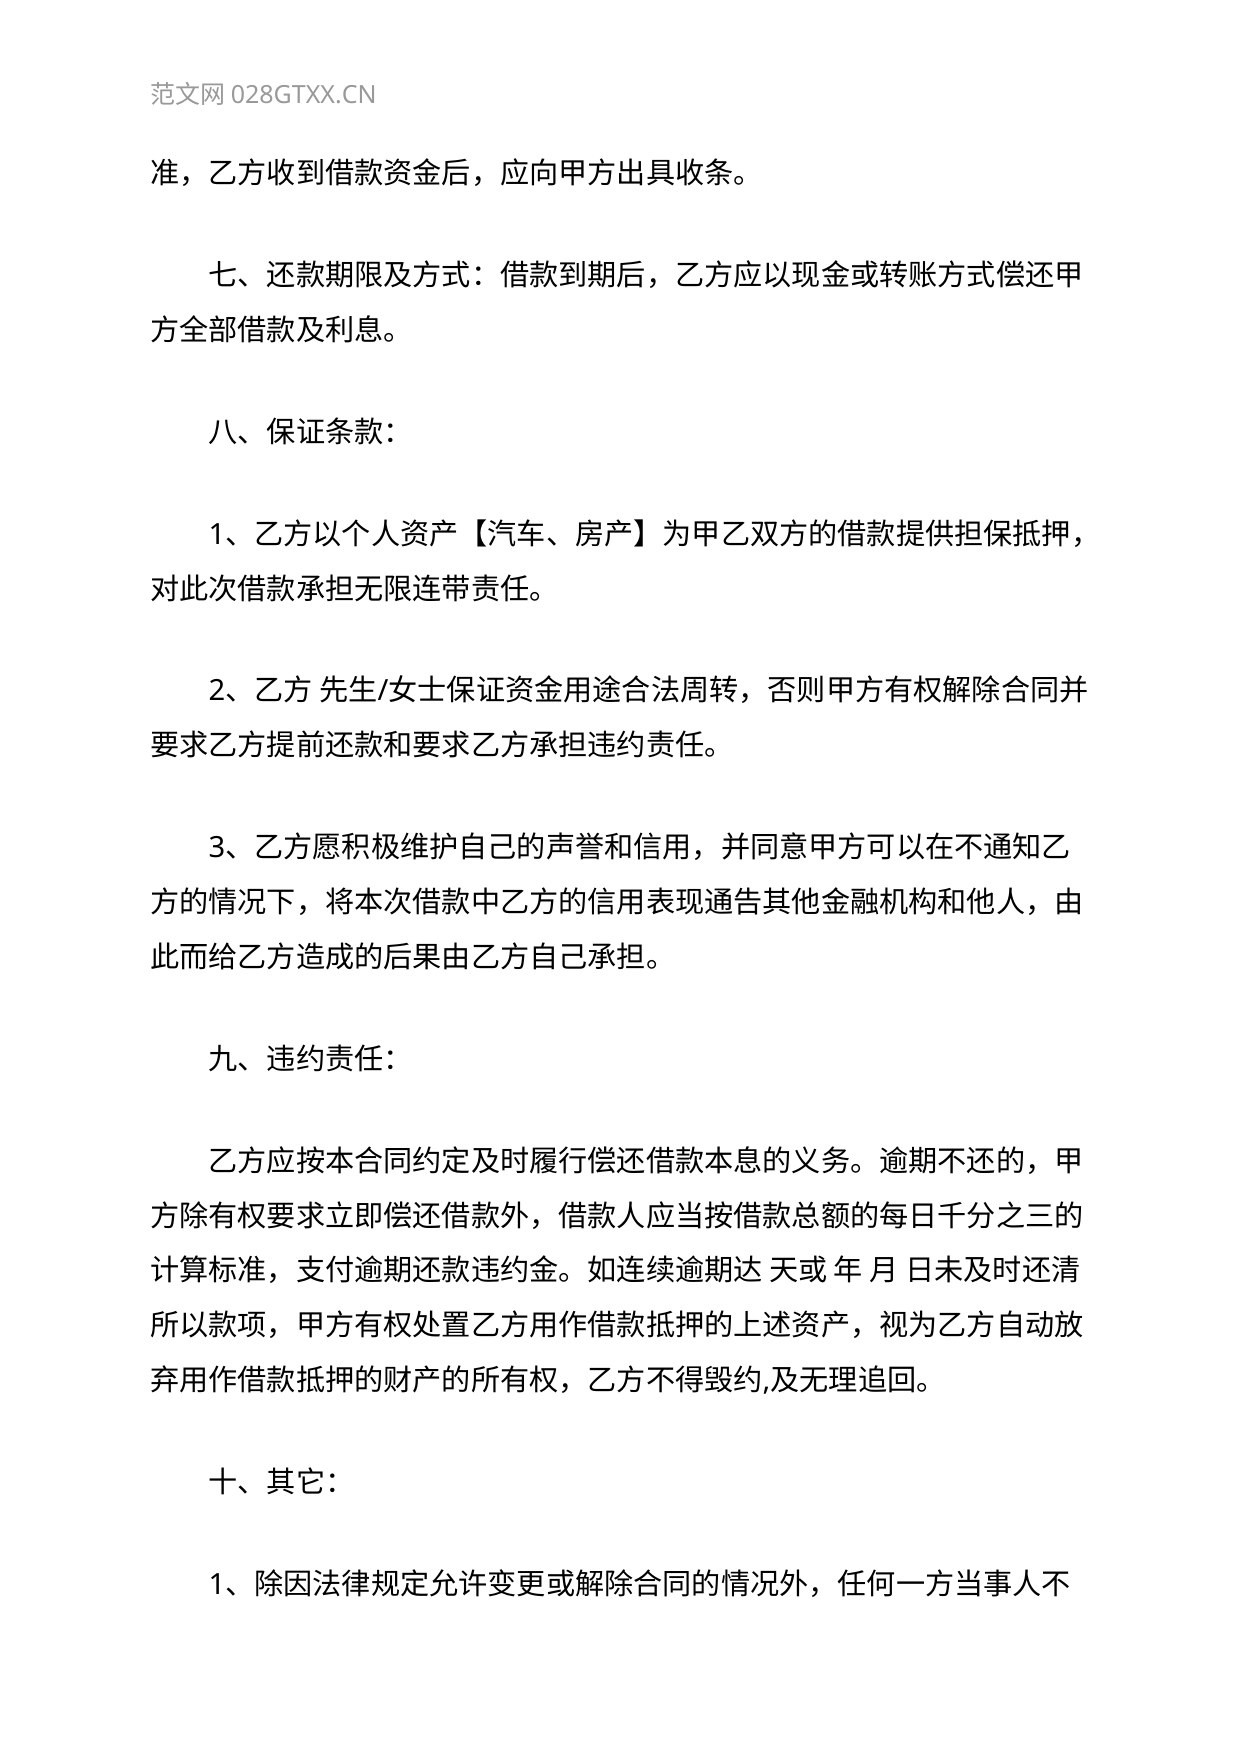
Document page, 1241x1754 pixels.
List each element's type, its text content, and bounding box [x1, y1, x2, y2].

text 乙方应按本合同约定及时履行偿还借款本息的义务。逾期不还的，甲方除有权要求立即偿还借款外，借款人应当按借款总额的每日千分之三的计算标准，支付逾期还款违约金。如连续逾期达 天或 年 月 日未及时还清所以款项，甲方有权处置乙方用作借款抵押的上述资产，视为乙方自动放弃用作借款抵押的财产的所有权，乙方不得毁约,及无理追回。 [150, 1137, 1090, 1399]
text 十、其它： [150, 1459, 1090, 1501]
text 七、还款期限及方式：借款到期后，乙方应以现金或转账方式偿还甲方全部借款及利息。 [150, 252, 1090, 349]
text 2、乙方 先生/女士保证资金用途合法周转，否则甲方有权解除合同并要求乙方提前还款和要求乙方承担违约责任。 [150, 667, 1090, 764]
text 1、乙方以个人资产【汽车、房产】为甲乙双方的借款提供担保抵押，对此次借款承担无限连带责任。 [150, 510, 1090, 607]
text 八、保证条款： [150, 408, 1090, 451]
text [150, 1561, 1090, 1603]
text 九、违约责任： [150, 1035, 1090, 1078]
text 3、乙方愿积极维护自己的声誉和信用，并同意甲方可以在不通知乙方的情况下，将本次借款中乙方的信用表现通告其他金融机构和他人，由此而给乙方造成的后果由乙方自己承担。 [150, 824, 1090, 976]
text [150, 150, 1090, 192]
